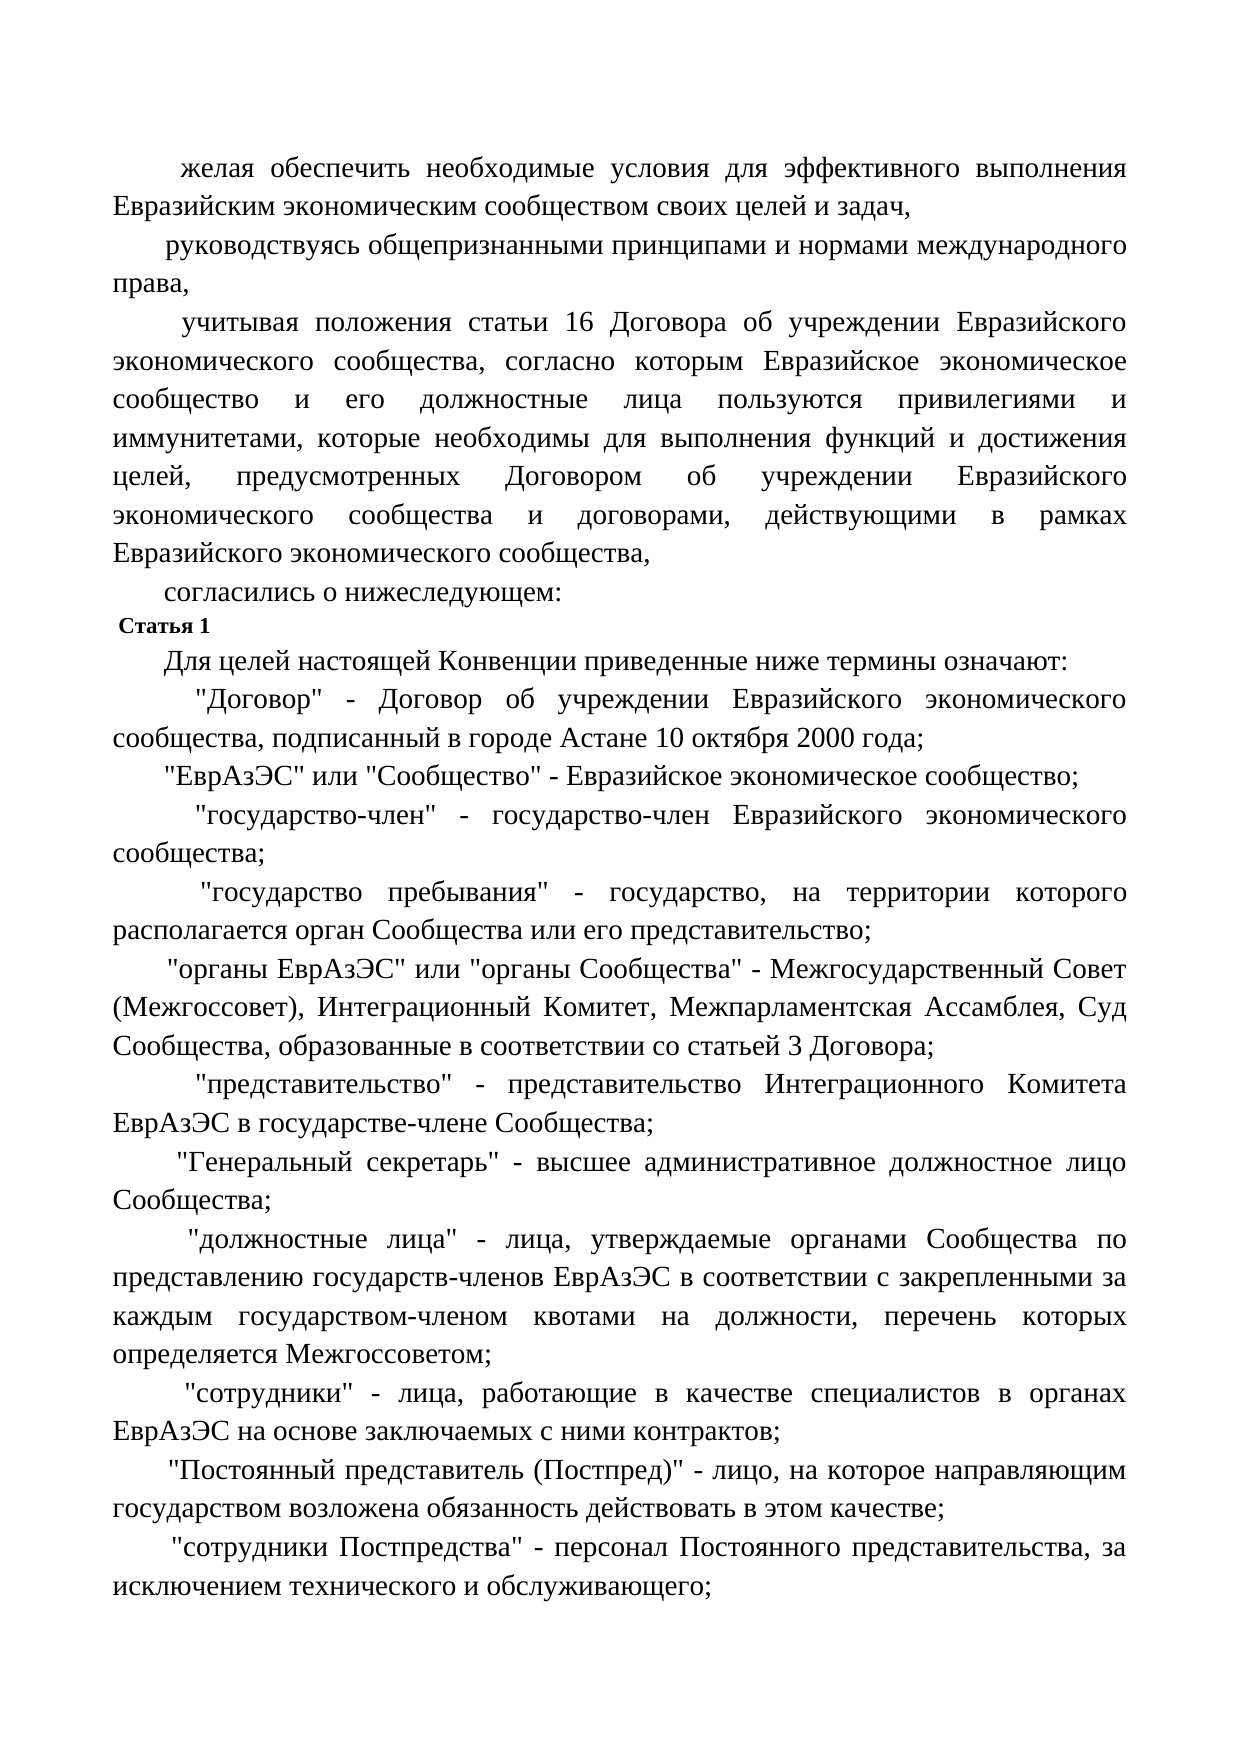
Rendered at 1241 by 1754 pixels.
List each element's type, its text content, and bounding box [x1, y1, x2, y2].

text "ЕврАзЭС" или "Сообщество" - Евразийское экономическое сообщество; [112, 758, 1128, 792]
text согласились о нижеследующем: [112, 574, 1128, 607]
text "представительство" - представительство Интеграционного Комитета ЕврАзЭС в государстве-члене Сообщества; [112, 1067, 1128, 1139]
text Для целей настоящей Конвенции приведенные ниже термины означают: [112, 643, 1128, 676]
text учитывая положения статьи 16 Договора об учреждении Евразийского экономического сообщества, согласно которым Евразийское экономическое сообщество и его должностные лица пользуются привилегиями и иммунитетами, которые необходимы для выполнения функций и достижения целей, предусмотренных Договором об учреждении Евразийского экономического сообщества и договорами, действующими в рамках Евразийского экономического сообщества, [112, 304, 1128, 569]
text "сотрудники" - лица, работающие в качестве специалистов в органах ЕврАзЭС на основе заключаемых с ними контрактов; [112, 1375, 1128, 1447]
text "Договор" - Договор об учреждении Евразийского экономического сообщества, подписанный в городе Астане 10 октября 2000 года; [112, 681, 1128, 753]
text "Генеральный секретарь" - высшее административное должностное лицо Сообщества; [112, 1144, 1128, 1216]
text "государство-член" - государство-член Евразийского экономического сообщества; [112, 797, 1128, 869]
text желая обеспечить необходимые условия для эффективного выполнения Евразийским экономическим сообществом своих целей и задач, [112, 150, 1128, 222]
text "сотрудники Постпредства" - персонал Постоянного представительства, за исключением технического и обслуживающего; [112, 1529, 1128, 1601]
text руководствуясь общепризнанными принципами и нормами международного права, [112, 227, 1128, 299]
text "государство пребывания" - государство, на территории которого располагается орган Сообщества или его представительство; [112, 874, 1128, 946]
text Статья 1 [112, 612, 1128, 639]
text "должностные лица" - лица, утверждаемые органами Сообщества по представлению государств-членов ЕврАзЭС в соответствии с закрепленными за каждым государством-членом квотами на должности, перечень которых определяется Межгоссоветом; [112, 1221, 1128, 1370]
text "органы ЕврАзЭС" или "органы Сообщества" - Межгосударственный Совет (Межгоссовет), Интеграционный Комитет, Межпарламентская Ассамблея, Суд Сообщества, образованные в соответствии со статьей 3 Договора; [112, 951, 1128, 1062]
text "Постоянный представитель (Постпред)" - лицо, на которое направляющим государством возложена обязанность действовать в этом качестве; [112, 1452, 1128, 1524]
